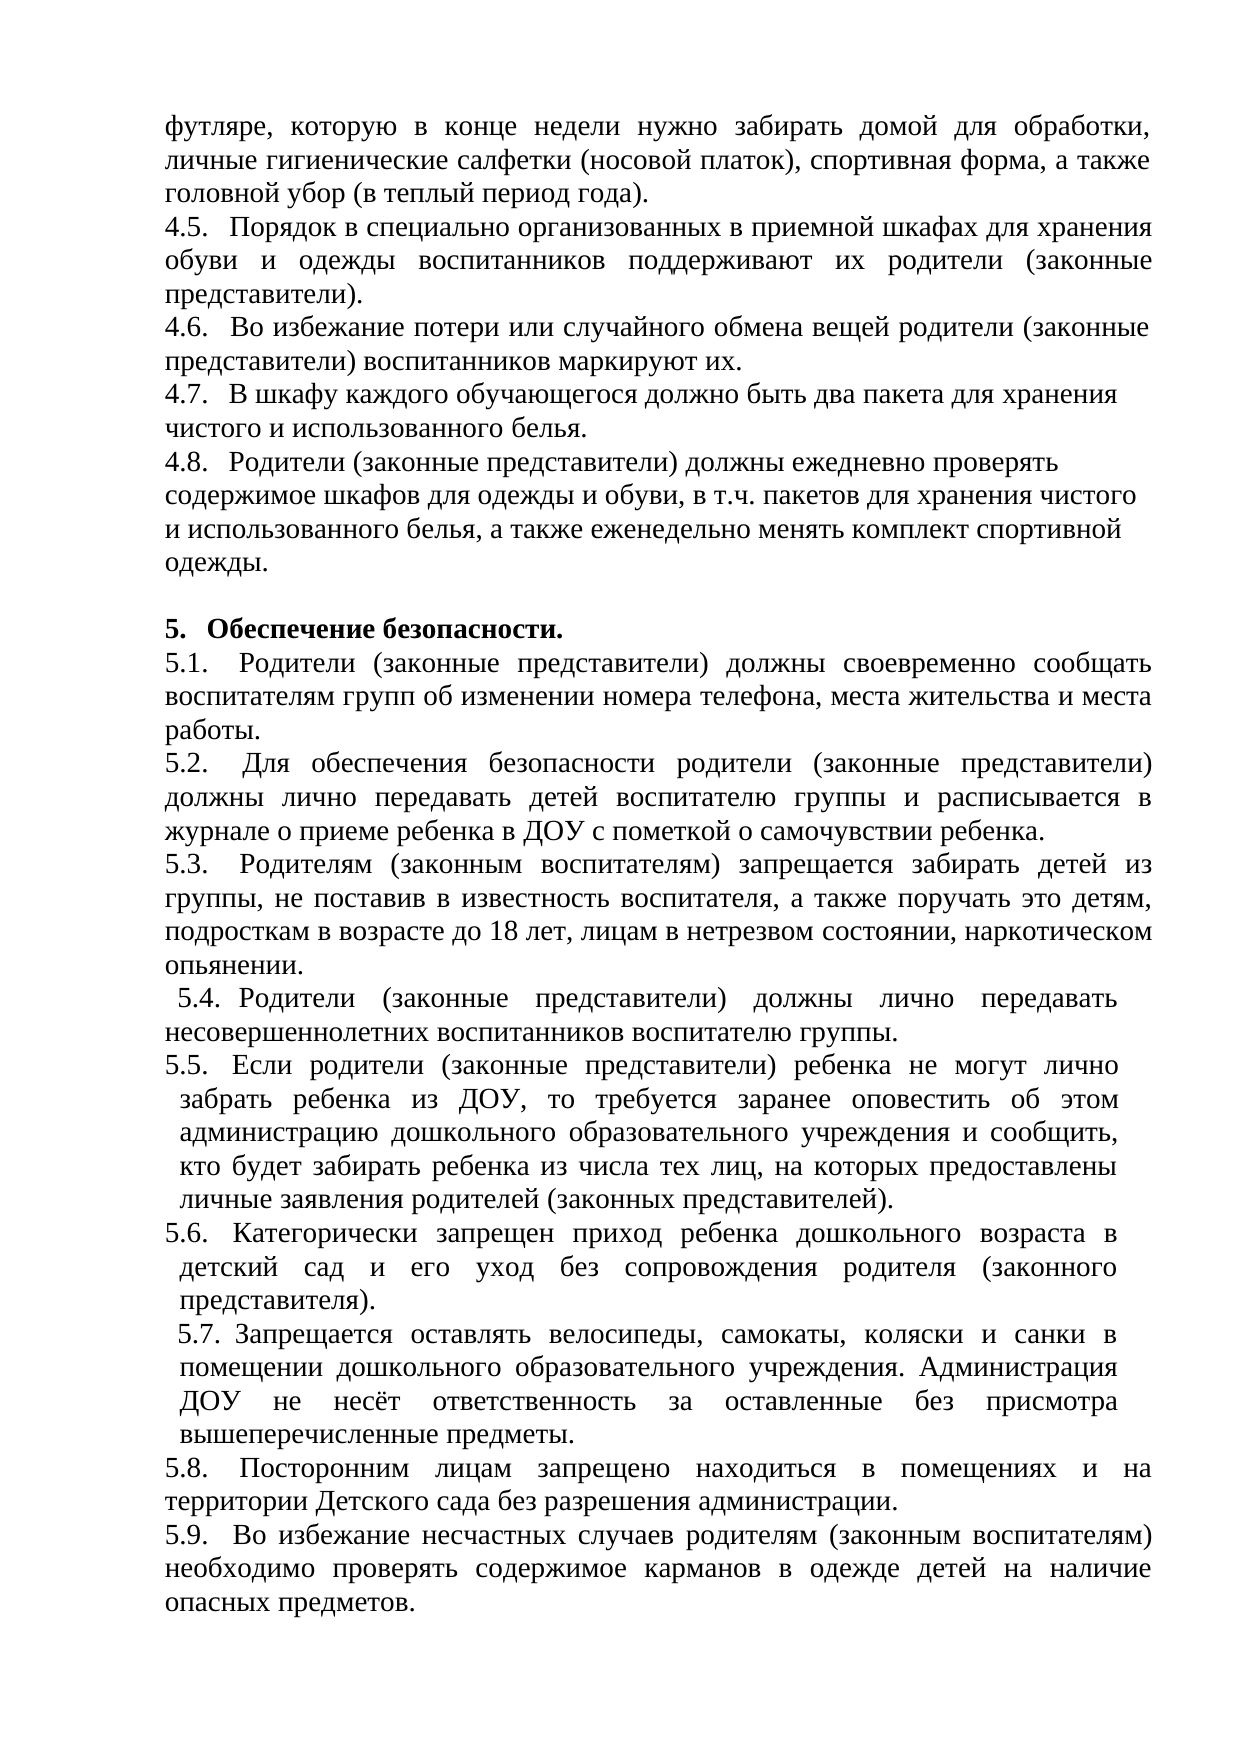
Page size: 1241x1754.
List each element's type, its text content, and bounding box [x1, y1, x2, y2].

list Порядок в специально организованных в приемной шкафах для хранения обуви и одежды воспитанников поддерживают их родители (законные представители). [164, 209, 1153, 309]
list Родителям (законным воспитателям) запрещается забирать детей из группы, не поставив в известность воспитателя, а также поручать это детям, подросткам в возрасте до 18 лет, лицам в нетрезвом состоянии, наркотическом опьянении. [164, 846, 1153, 980]
list Родители (законные представители) должны лично передавать несовершеннолетних воспитанников воспитателю группы. [164, 980, 1118, 1047]
list Посторонним лицам запрещено находиться в помещениях и на территории Детского сада без разрешения администрации. [164, 1450, 1153, 1517]
list Родители (законные представители) должны своевременно сообщать воспитателям групп об изменении номера телефона, места жительства и места работы. [164, 645, 1153, 746]
list Родители (законные представители) должны ежедневно проверять [164, 444, 1165, 477]
list Во избежание несчастных случаев родителям (законным воспитателям) необходимо проверять содержимое карманов в одежде детей на наличие опасных предметов. [164, 1517, 1153, 1618]
list Категорически запрещен приход ребенка дошкольного возраста в детский сад и его уход без сопровождения родителя (законного представителя). [164, 1215, 1117, 1316]
text содержимое шкафов для одежды и обуви, в т.ч. пакетов для хранения чистого и использованного белья, а также еженедельно менять комплект спортивной одежды. [164, 477, 1152, 578]
list Во избежание потери или случайного обмена вещей родители (законные представители) воспитанников маркируют их. [164, 309, 1150, 377]
list Запрещается оставлять велосипеды, самокаты, коляски и санки в помещении дошкольного образовательного учреждения. Администрация ДОУ не несёт ответственность за оставленные без присмотра вышеперечисленные предметы. [177, 1316, 1118, 1450]
list В шкафу каждого обучающегося должно быть два пакета для хранения чистого и использованного белья. [164, 377, 1118, 444]
subtitle Обеспечение безопасности. [164, 611, 1165, 645]
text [164, 108, 1151, 209]
list Если родители (законные представители) ребенка не могут лично забрать ребенка из ДОУ, то требуется заранее оповестить об этом администрацию дошкольного образовательного учреждения и сообщить, кто будет забирать ребенка из числа тех лиц, на которых предоставлены личные заявления родителей (законных представителей). [164, 1047, 1119, 1215]
list Для обеспечения безопасности родители (законные представители) должны лично передавать детей воспитателю группы и расписывается в журнале о приеме ребенка в ДОУ с пометкой о самочувствии ребенка. [164, 746, 1153, 846]
